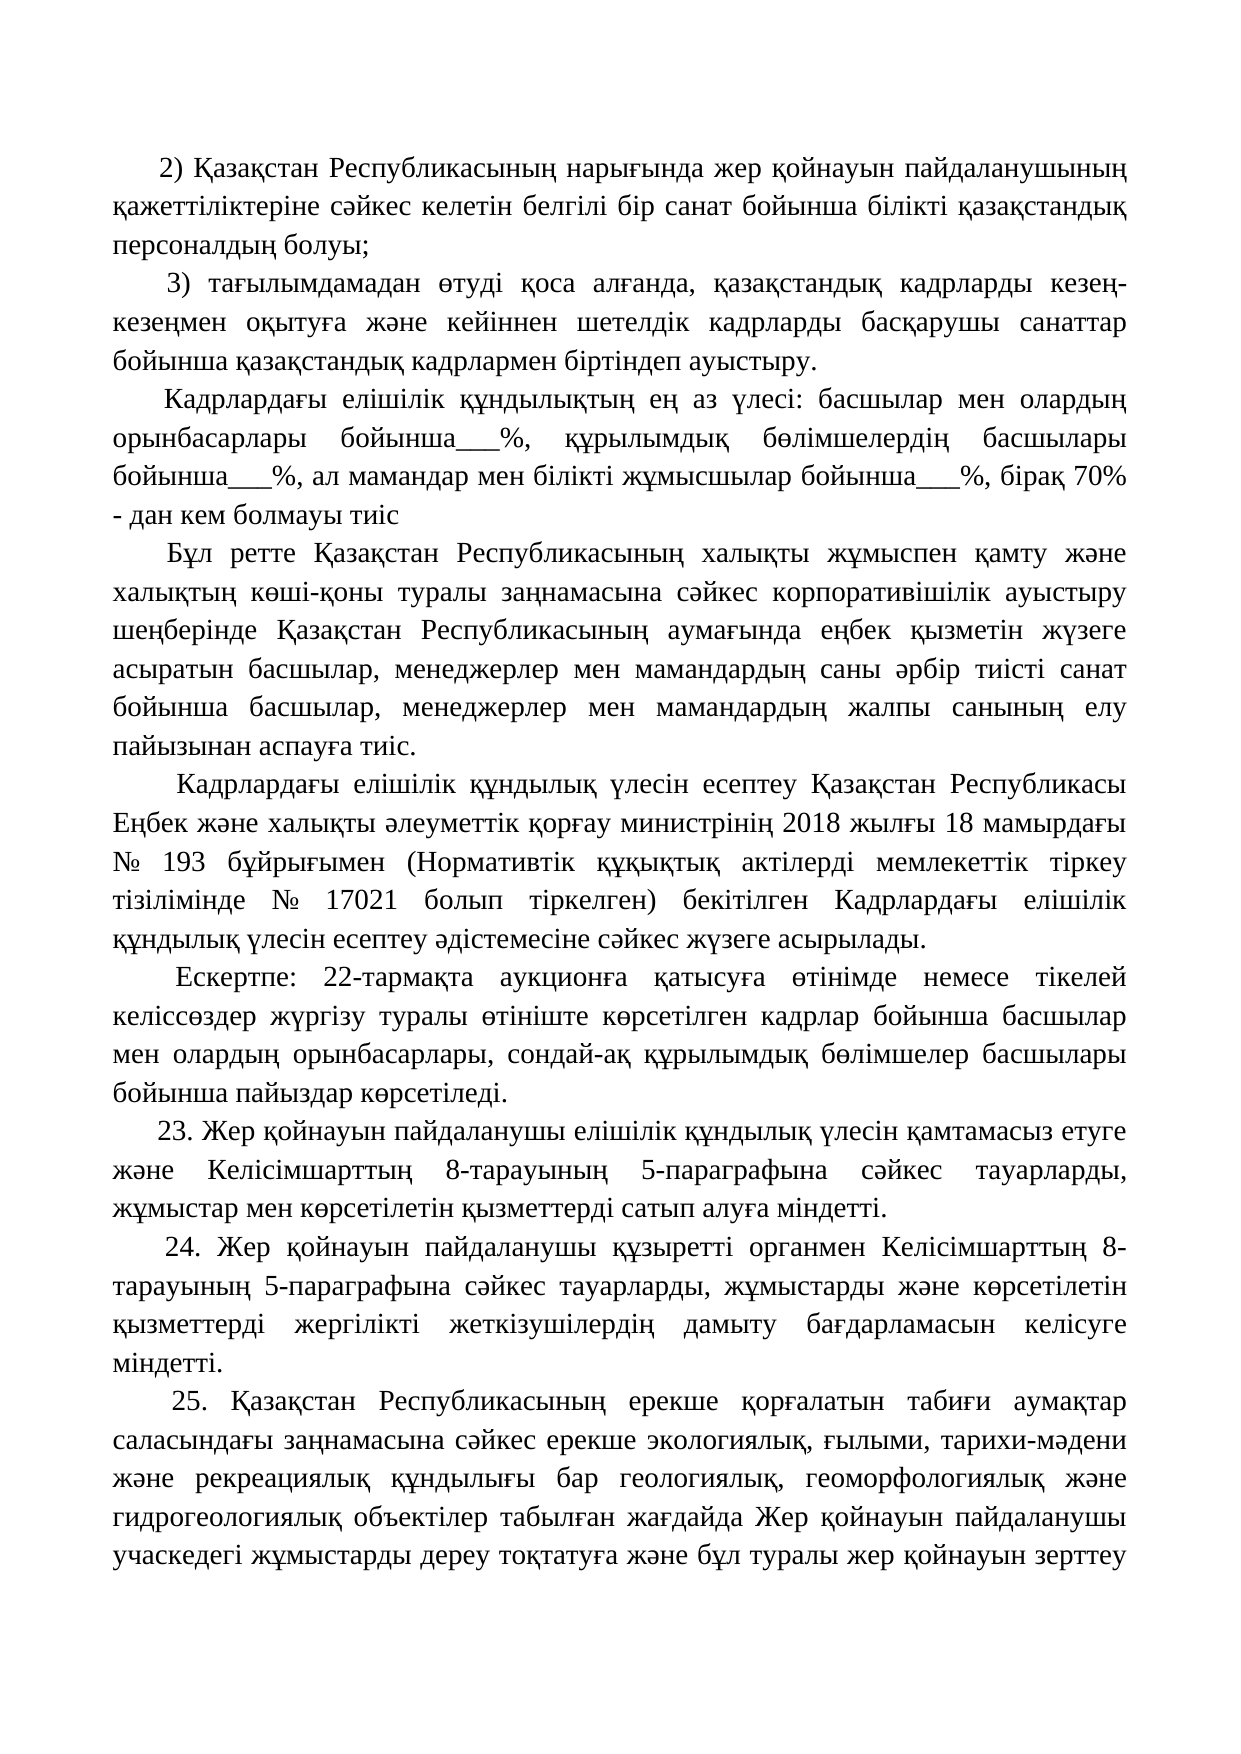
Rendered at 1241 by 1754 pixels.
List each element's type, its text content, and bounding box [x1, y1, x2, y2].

text Кадрлардағы елішілік құндылық үлесін есептеу Қазақстан Республикасы Еңбек және халықты әлеуметтік қорғау министрінің 2018 жылғы 18 мамырдағы № 193 бұйрығымен (Нормативтік құқықтық актілерді мемлекеттік тіркеу тізілімінде № 17021 болып тіркелген) бекітілген Кадрлардағы елішілік құндылық үлесін есептеу әдістемесіне сәйкес жүзеге асырылады. [112, 767, 1128, 954]
text Кадрлардағы елішілік құндылықтың ең аз үлесі: басшылар мен олардың орынбасарлары бойынша___%, құрылымдық бөлімшелердің басшылары бойынша___%, ал мамандар мен білікті жұмысшылар бойынша___%, бірақ 70% - дан кем болмауы тиіс [112, 381, 1128, 530]
text 2) Қазақстан Республикасының нарығында жер қойнауын пайдаланушының қажеттіліктеріне сәйкес келетін белгілі бір санат бойынша білікті қазақстандық персоналдың болуы; [112, 150, 1128, 261]
text 23. Жер қойнауын пайдаланушы елішілік құндылық үлесін қамтамасыз етуге және Келісімшарттың 8-тарауының 5-параграфына сәйкес тауарларды, жұмыстар мен көрсетілетін қызметтерді сатып алуға міндетті. [112, 1113, 1128, 1224]
text Бұл ретте Қазақстан Республикасының халықты жұмыспен қамту және халықтың көші-қоны туралы заңнамасына сәйкес корпоративішілік ауыстыру шеңберінде Қазақстан Республикасының аумағында еңбек қызметін жүзеге асыратын басшылар, менеджерлер мен мамандардың саны әрбір тиісті санат бойынша басшылар, менеджерлер мен мамандардың жалпы санының елу пайызынан аспауға тиіс. [112, 535, 1128, 762]
text 24. Жер қойнауын пайдаланушы құзыретті органмен Келісімшарттың 8-тарауының 5-параграфына сәйкес тауарларды, жұмыстарды және көрсетілетін қызметтерді жергілікті жеткізушілердің дамыту бағдарламасын келісуге міндетті. [112, 1229, 1128, 1378]
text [112, 1383, 1128, 1571]
text Ескертпе: 22-тармақта аукционға қатысуға өтінімде немесе тікелей келіссөздер жүргізу туралы өтініште көрсетілген кадрлар бойынша басшылар мен олардың орынбасарлары, сондай-ақ құрылымдық бөлімшелер басшылары бойынша пайыздар көрсетіледі. [112, 959, 1128, 1108]
text 3) тағылымдамадан өтуді қоса алғанда, қазақстандық кадрларды кезең-кезеңмен оқытуға және кейіннен шетелдік кадрларды басқарушы санаттар бойынша қазақстандық кадрлармен біртіндеп ауыстыру. [112, 266, 1128, 376]
